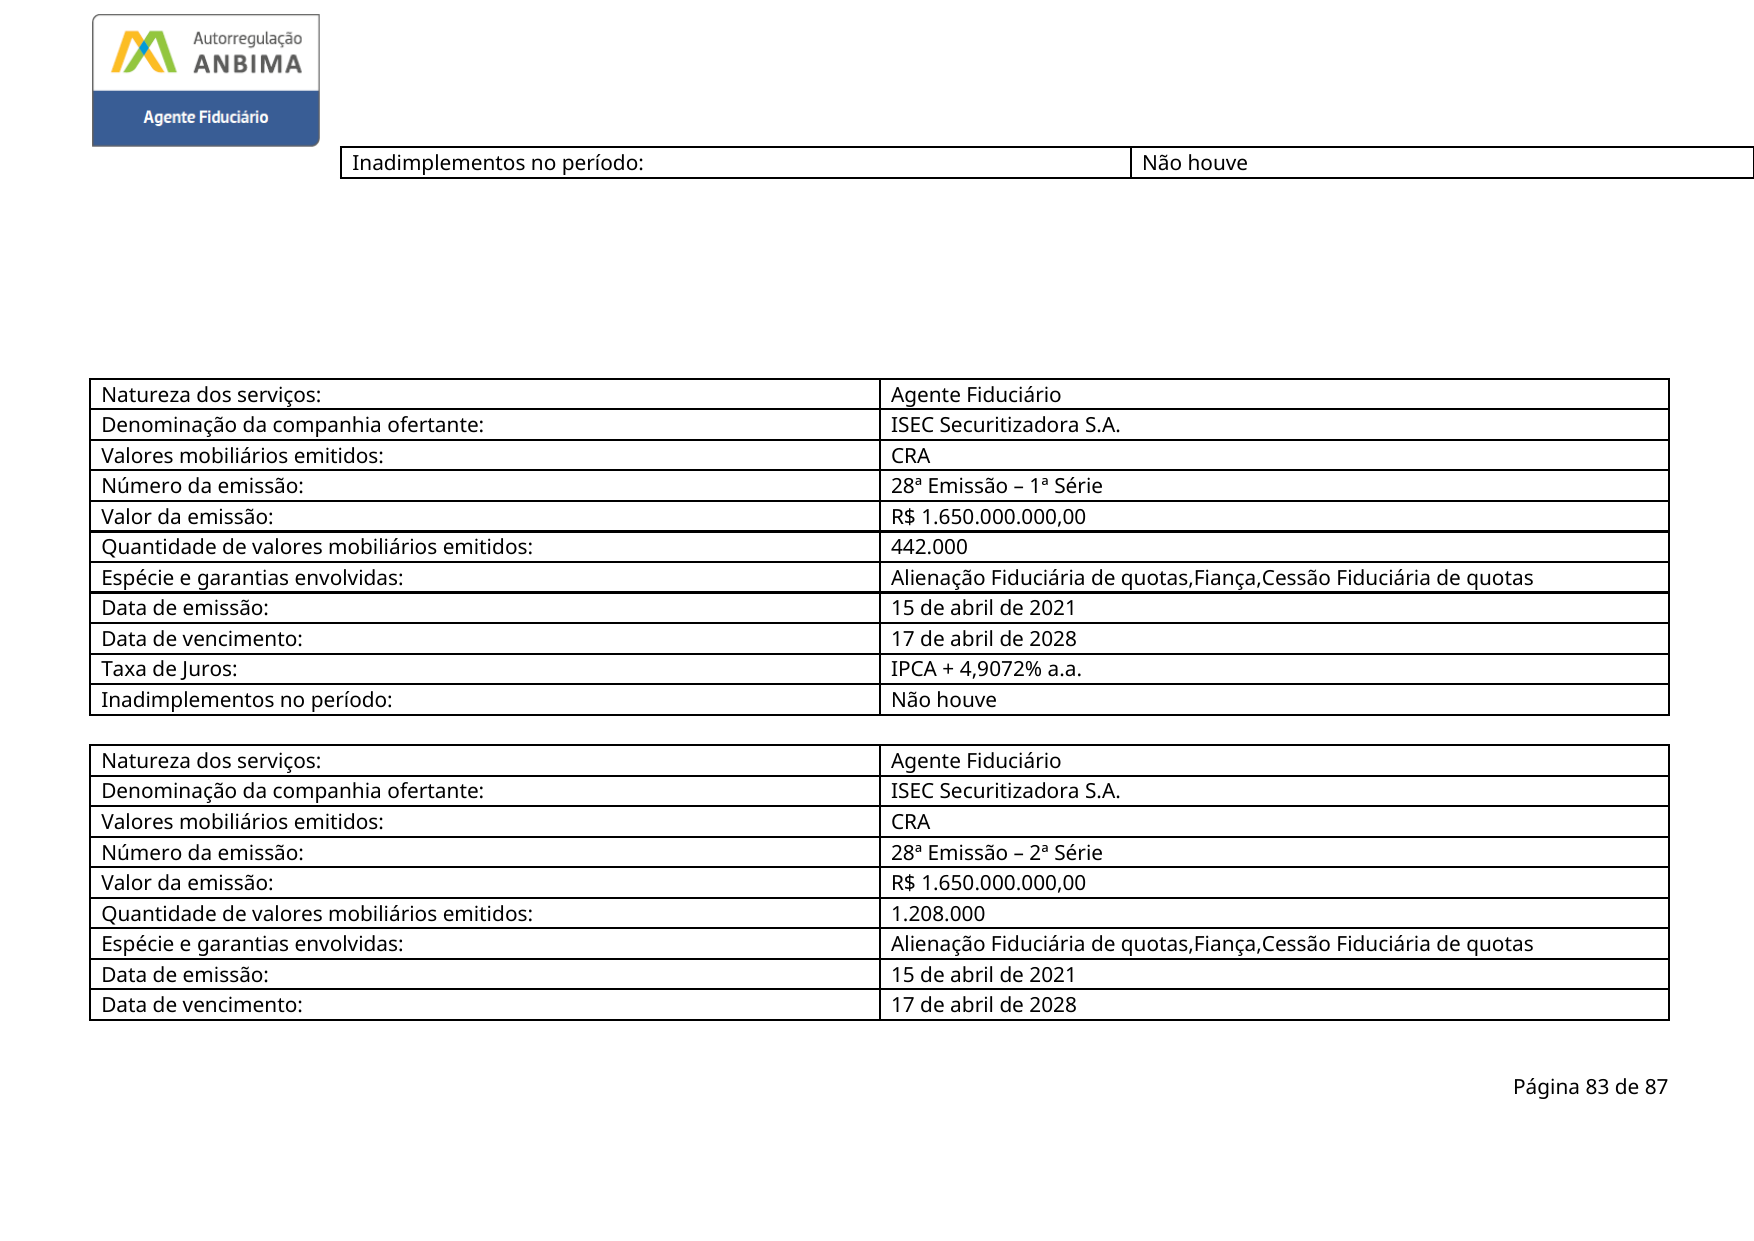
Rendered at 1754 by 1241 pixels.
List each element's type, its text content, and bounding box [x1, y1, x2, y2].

table_cell Não houve [881, 685, 1668, 713]
table_cell 28ª Emissão – 1ª Série [881, 471, 1668, 500]
table_cell 28ª Emissão – 2ª Série [881, 838, 1668, 866]
table_cell Valor da emissão: [91, 502, 879, 530]
table_cell IPCA + 4,9072% a.a. [881, 655, 1668, 683]
table_cell Valor da emissão: [91, 868, 879, 897]
table_cell Quantidade de valores mobiliários emitidos: [91, 533, 879, 561]
table_cell CRA [881, 441, 1668, 469]
table_cell Número da emissão: [91, 838, 879, 866]
table_cell Valores mobiliários emitidos: [91, 807, 879, 836]
table_cell Espécie e garantias envolvidas: [91, 563, 879, 591]
table_cell Data de vencimento: [91, 990, 879, 1019]
table_header Agente Fiduciário [881, 380, 1668, 408]
table_cell Denominação da companhia ofertante: [91, 777, 879, 805]
table_cell Número da emissão: [91, 471, 879, 500]
table_cell Valores mobiliários emitidos: [91, 441, 879, 469]
table_cell Alienação Fiduciária de quotas,Fiança,Cessão Fiduciária de quotas [881, 929, 1668, 958]
table_cell Não houve [1132, 148, 1753, 177]
table_cell 15 de abril de 2021 [881, 960, 1668, 988]
table_cell Espécie e garantias envolvidas: [91, 929, 879, 958]
table_cell Denominação da companhia ofertante: [91, 410, 879, 439]
table_cell Quantidade de valores mobiliários emitidos: [91, 899, 879, 927]
table_header Natureza dos serviços: [91, 746, 879, 774]
table_cell 17 de abril de 2028 [881, 990, 1668, 1019]
table_cell Inadimplementos no período: [342, 148, 1130, 177]
table_cell Data de vencimento: [91, 624, 879, 652]
table_cell CRA [881, 807, 1668, 836]
table_cell 17 de abril de 2028 [881, 624, 1668, 652]
table_cell Data de emissão: [91, 960, 879, 988]
table_cell Inadimplementos no período: [91, 685, 879, 713]
table_header Agente Fiduciário [881, 746, 1668, 774]
table_cell ISEC Securitizadora S.A. [881, 777, 1668, 805]
table_cell Alienação Fiduciária de quotas,Fiança,Cessão Fiduciária de quotas [881, 563, 1668, 591]
table_cell R$ 1.650.000.000,00 [881, 502, 1668, 530]
table_cell 1.208.000 [881, 899, 1668, 927]
table_cell ISEC Securitizadora S.A. [881, 410, 1668, 439]
table_cell Taxa de Juros: [91, 655, 879, 683]
table_cell 15 de abril de 2021 [881, 594, 1668, 622]
table_header Natureza dos serviços: [91, 380, 879, 408]
table_cell Data de emissão: [91, 594, 879, 622]
table_cell R$ 1.650.000.000,00 [881, 868, 1668, 897]
table_cell 442.000 [881, 533, 1668, 561]
